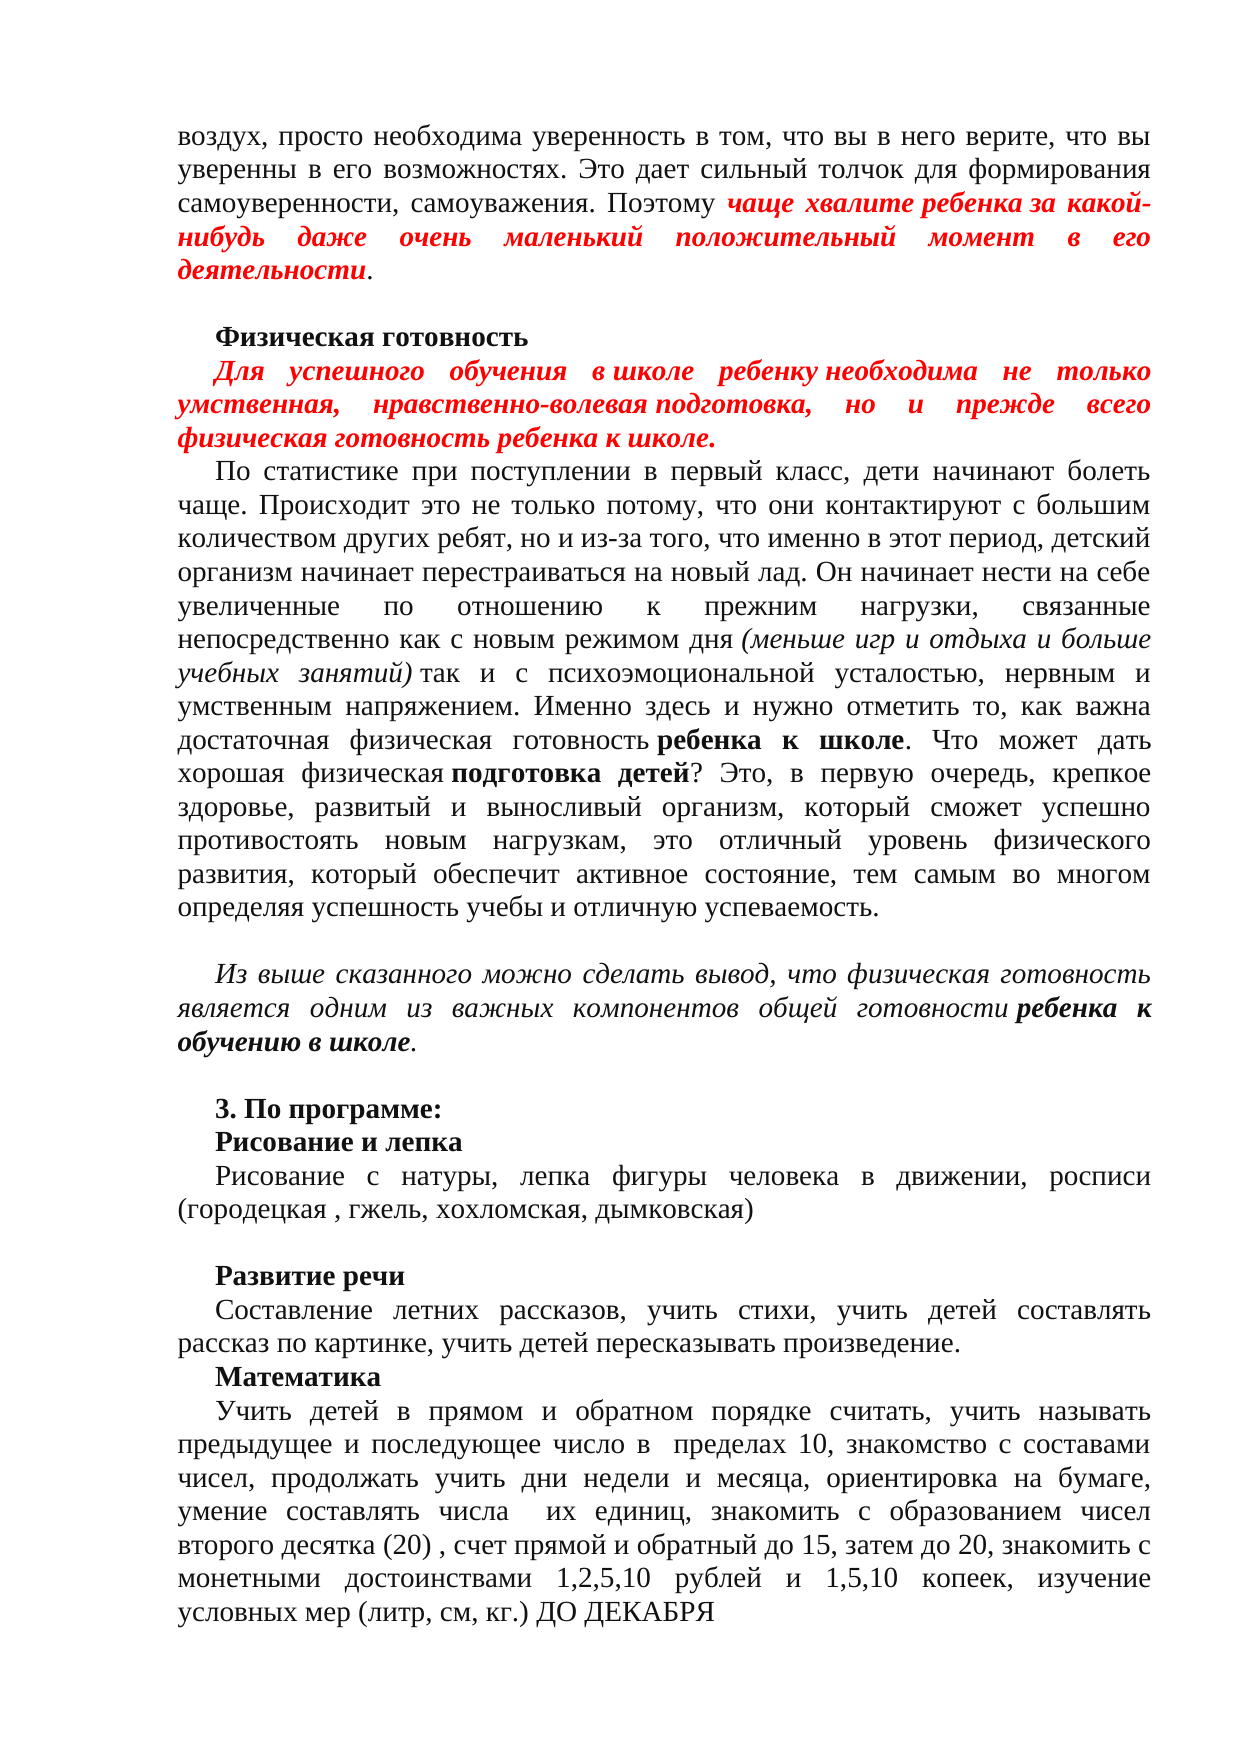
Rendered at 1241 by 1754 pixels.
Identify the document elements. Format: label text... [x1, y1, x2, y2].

text Составление летних рассказов, учить стихи, учить детей составлять рассказ по картинке, учить детей пересказывать произведение. [177, 1292, 1152, 1359]
text По статистике при поступлении в первый класс, дети начинают болеть чаще. Происходит это не только потому, что они контактируют с большим количеством других ребят, но и из-за того, что именно в этот период, детский организм начинает перестраиваться на новый лад. Он начинает нести на себе увеличенные по отношению к прежним нагрузки, связанные непосредственно как с новым режимом дня (меньше игр и отдыха и больше учебных занятий) так и с психоэмоциональной усталостью, нервным и умственным напряжением. Именно здесь и нужно отметить то, как важна достаточная физическая готовность ребенка к школе. Что может дать хорошая физическая подготовка детей? Это, в первую очередь, крепкое здоровье, развитый и выносливый организм, который сможет успешно противостоять новым нагрузкам, это отличный уровень физического развития, который обеспечит активное состояние, тем самым во многом определяя успешность учебы и отличную успеваемость. [177, 453, 1152, 923]
text Для успешного обучения в школе ребенку необходима не только умственная, нравственно-волевая подготовка, но и прежде всего физическая готовность ребенка к школе. [177, 353, 1152, 453]
text Из выше сказанного можно сделать вывод, что физическая готовность является одним из важных компонентов общей готовности ребенка к обучению в школе. [177, 957, 1152, 1057]
text Развитие речи [177, 1258, 1152, 1292]
text Учить детей в прямом и обратном порядке считать, учить называть предыдущее и последующее число в пределах 10, знакомство с составами чисел, продолжать учить дни недели и месяца, ориентировка на бумаге, умение составлять числа их единиц, знакомить с образованием чисел второго десятка (20) , счет прямой и обратный до 15, затем до 20, знакомить с монетными достоинствами 1,2,5,10 рублей и 1,5,10 копеек, изучение условных мер (литр, см, кг.) ДО ДЕКАБРЯ [177, 1393, 1152, 1627]
text Рисование и лепка [177, 1124, 1152, 1158]
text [177, 118, 1152, 286]
text Математика [177, 1359, 1152, 1393]
text Рисование с натуры, лепка фигуры человека в движении, росписи (городецкая , гжель, хохломская, дымковская) [177, 1158, 1152, 1225]
text 3. По программе: [177, 1091, 1152, 1124]
text Физическая готовность [177, 319, 1152, 353]
